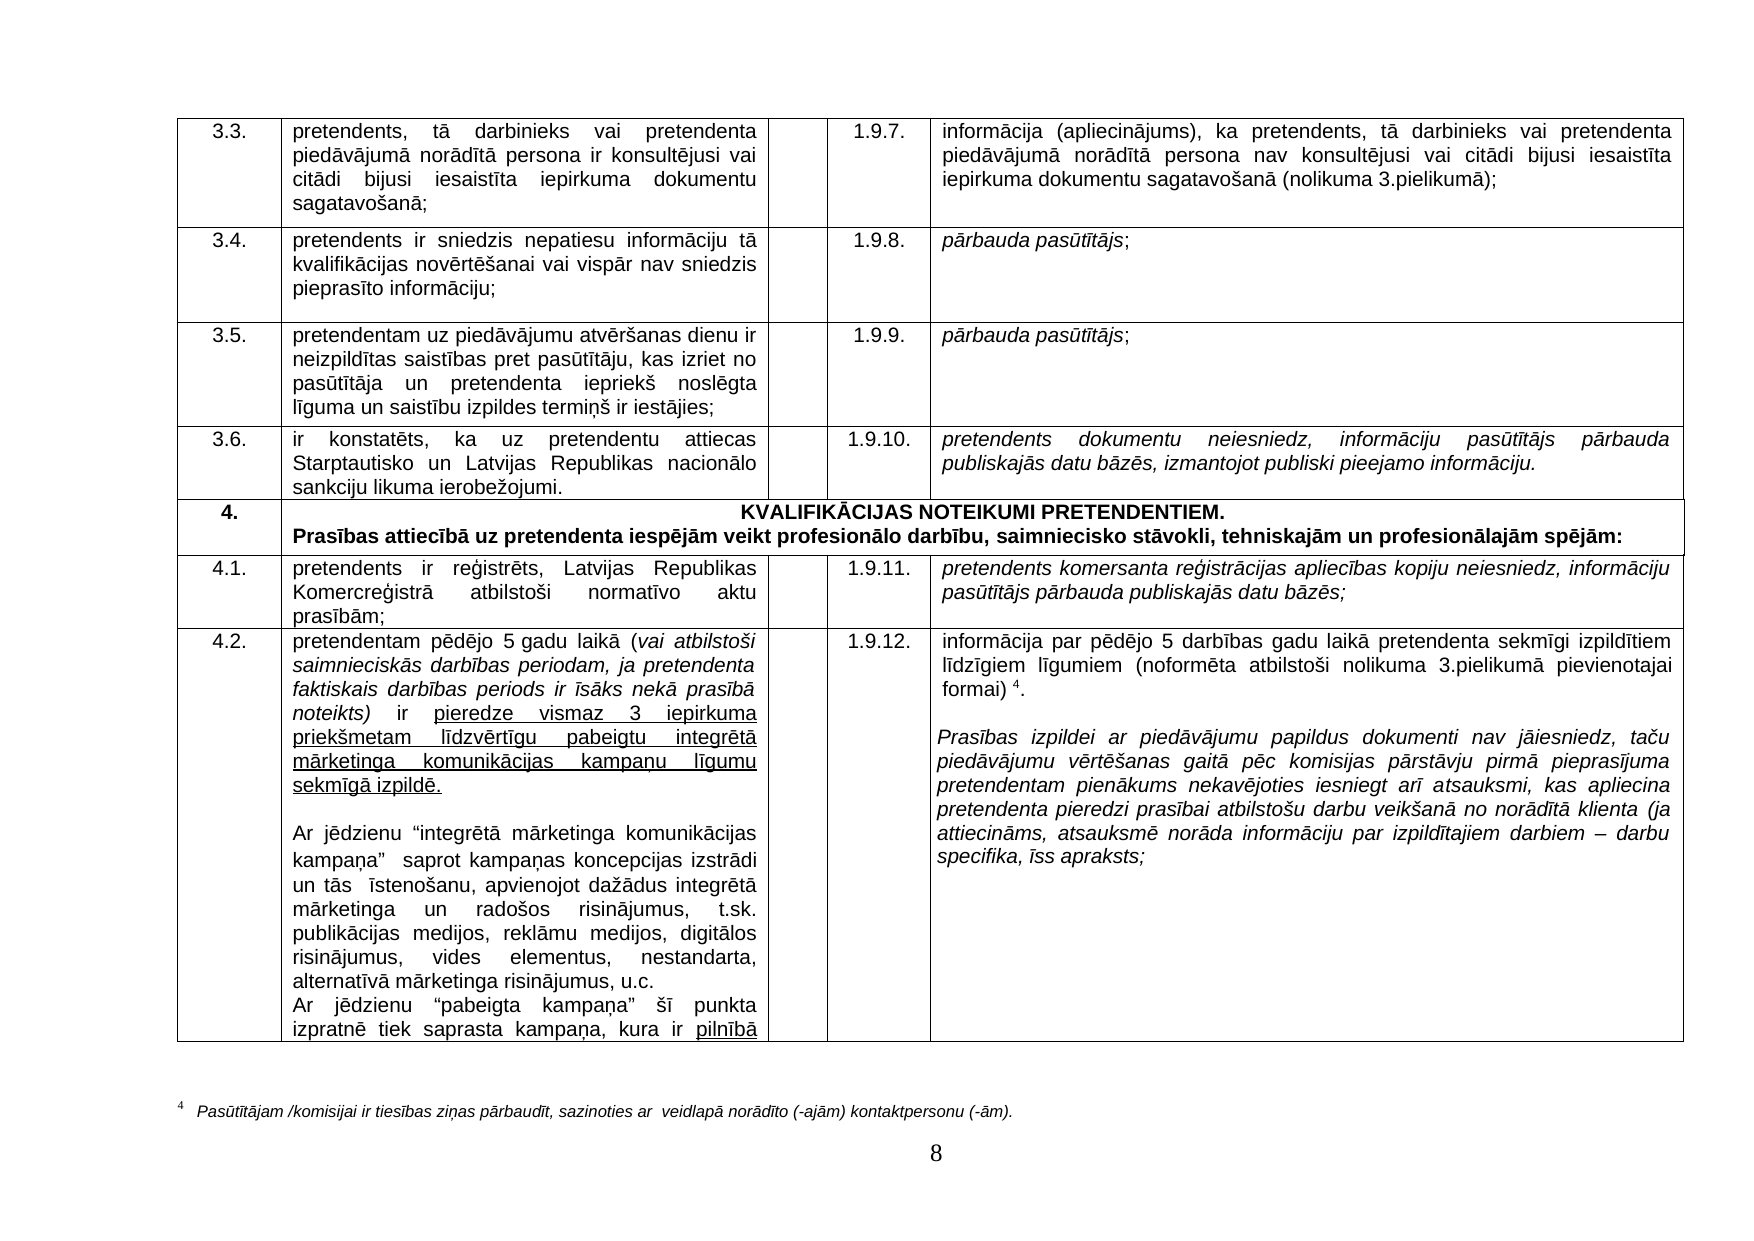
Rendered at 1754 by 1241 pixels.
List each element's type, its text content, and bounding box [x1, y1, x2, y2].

table_cell 3.4. [178, 228, 281, 322]
table_cell pretendents dokumentu neiesniedz, informāciju pasūtītājs pārbauda publiskajās datu bāzēs, izmantojot publiski pieejamo informāciju. [931, 427, 1683, 498]
table_cell pārbauda pasūtītājs; [931, 323, 1683, 426]
table_cell pārbauda pasūtītājs; [931, 228, 1683, 322]
table_cell 1.9.10. [828, 427, 930, 498]
table_cell pretendents, tā darbinieks vai pretendenta piedāvājumā norādītā persona ir konsultējusi vai citādi bijusi iesaistīta iepirkuma dokumentu sagatavošanā; [282, 119, 768, 227]
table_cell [931, 629, 1683, 1041]
table_cell 1.9.12. [828, 629, 930, 1041]
table_cell 1.9.9. [828, 323, 930, 426]
table_cell [769, 556, 827, 628]
table_cell 1.9.8. [828, 228, 930, 322]
table_cell pretendents ir sniedzis nepatiesu informāciju tā kvalifikācijas novērtēšanai vai vispār nav sniedzis pieprasīto informāciju; [282, 228, 768, 322]
table_cell informācija (apliecinājums), ka pretendents, tā darbinieks vai pretendenta piedāvājumā norādītā persona nav konsultējusi vai citādi bijusi iesaistīta iepirkuma dokumentu sagatavošanā (nolikuma 3.pielikumā); [931, 119, 1683, 227]
table_cell pretendents komersanta reģistrācijas apliecības kopiju neiesniedz, informāciju pasūtītājs pārbauda publiskajās datu bāzēs; [931, 556, 1683, 628]
table_cell 3.3. [178, 119, 281, 227]
table_cell 4.2. [178, 629, 281, 1041]
table_cell pretendents ir reģistrēts, Latvijas Republikas Komercreģistrā atbilstoši normatīvo aktu prasībām; [282, 556, 768, 628]
table_cell ir konstatēts, ka uz pretendentu attiecas Starptautisko un Latvijas Republikas nacionālo sankciju likuma ierobežojumi. [282, 427, 768, 498]
table_cell [769, 629, 827, 1041]
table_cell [282, 629, 768, 1041]
table_cell [769, 228, 827, 322]
table_cell kvalifikācijas noteikumi PRETENDENTIEM. Prasības attiecībā uz pretendenta iespējām veikt profesionālo darbību, saimniecisko stāvokli, tehniskajām un profesionālajām spējām: [282, 500, 1684, 555]
table_cell [769, 427, 827, 498]
table_cell [769, 323, 827, 426]
table_cell 1.9.7. [828, 119, 930, 227]
table_cell 3.6. [178, 427, 281, 498]
table_cell 4.1. [178, 556, 281, 628]
table_cell 4. [178, 500, 281, 555]
table_cell 1.9.11. [828, 556, 930, 628]
table_cell pretendentam uz piedāvājumu atvēršanas dienu ir neizpildītas saistības pret pasūtītāju, kas izriet no pasūtītāja un pretendenta iepriekš noslēgta līguma un saistību izpildes termiņš ir iestājies; [282, 323, 768, 426]
table_cell [769, 119, 827, 227]
table_cell 3.5. [178, 323, 281, 426]
